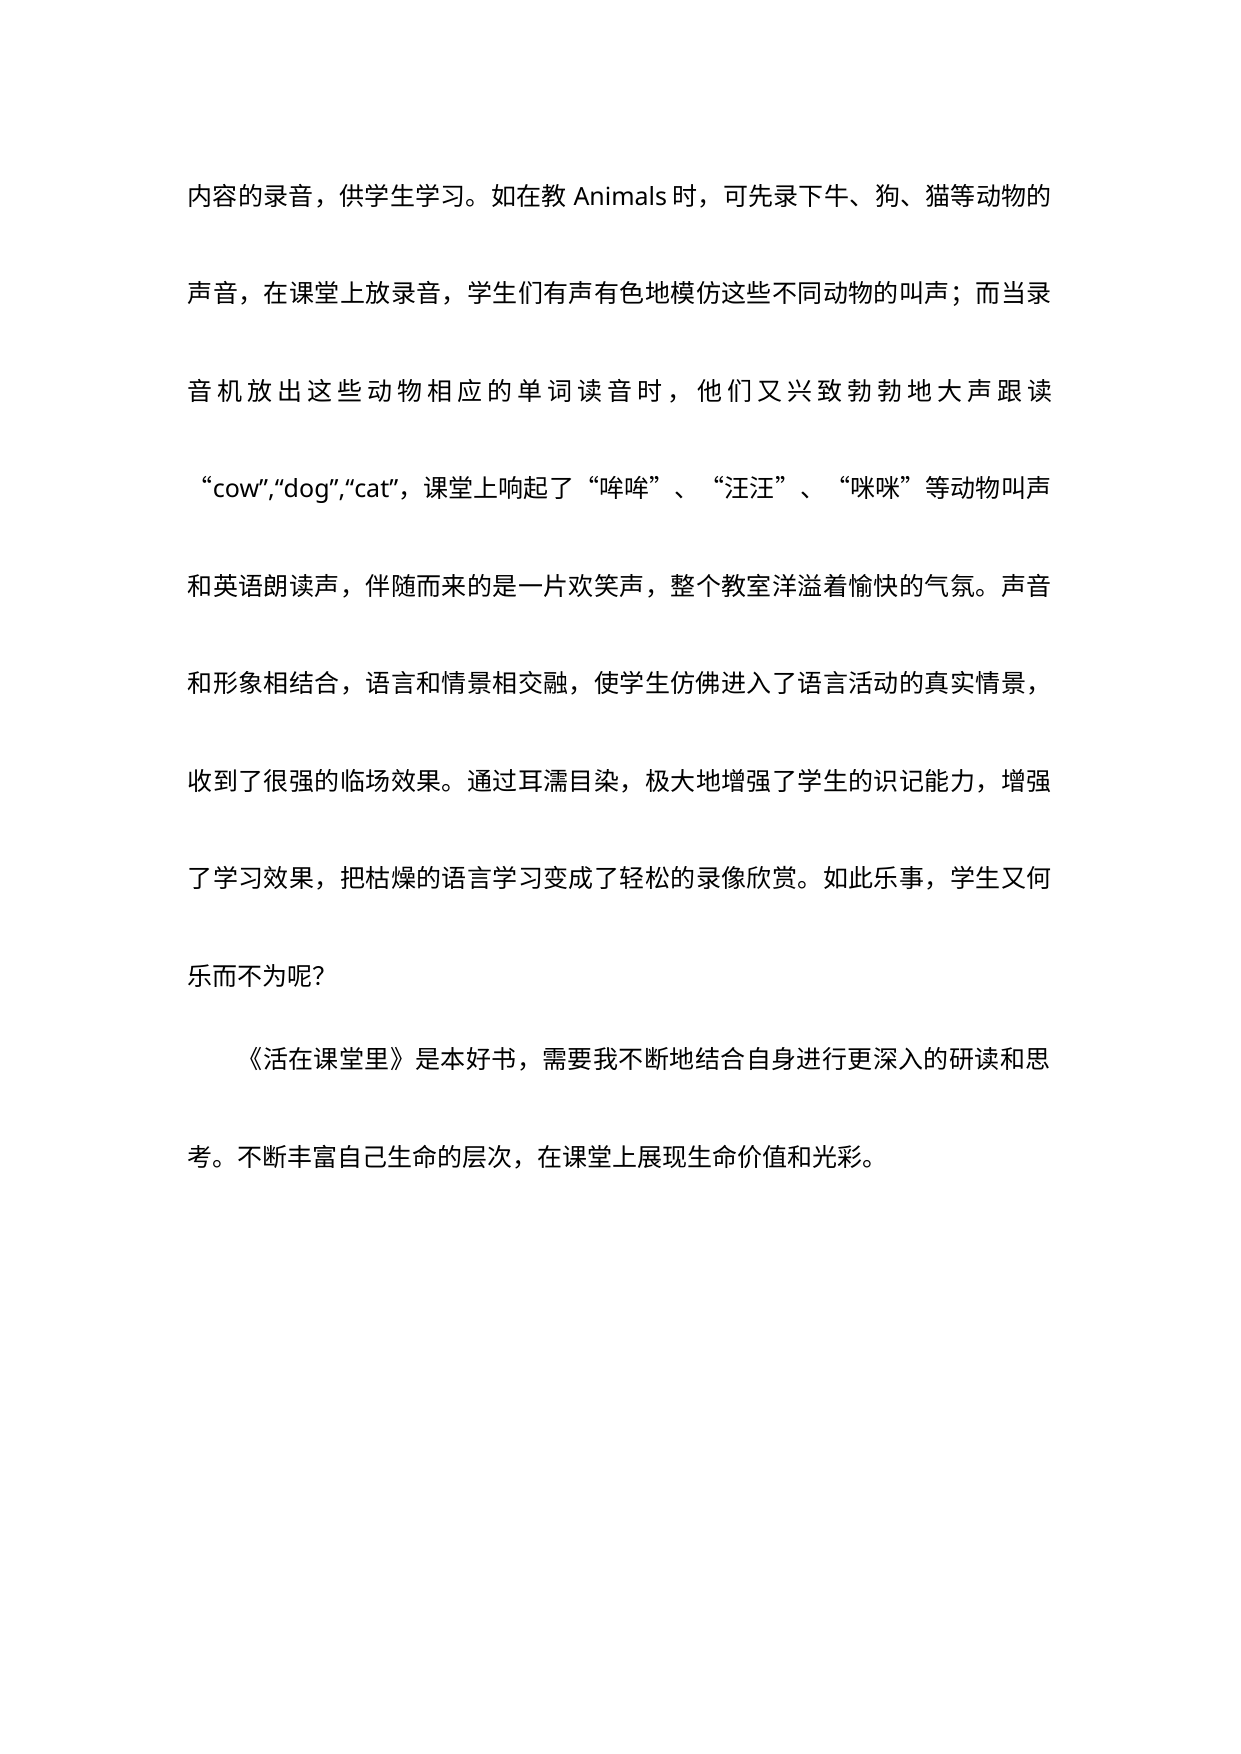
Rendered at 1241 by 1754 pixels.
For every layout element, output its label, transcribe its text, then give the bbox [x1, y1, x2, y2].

text 《活在课堂里》是本好书，需要我不断地结合自身进行更深入的研读和思考。不断丰富自己生命的层次，在课堂上展现生命价值和光彩。 [187, 1025, 1053, 1188]
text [187, 162, 1053, 1007]
